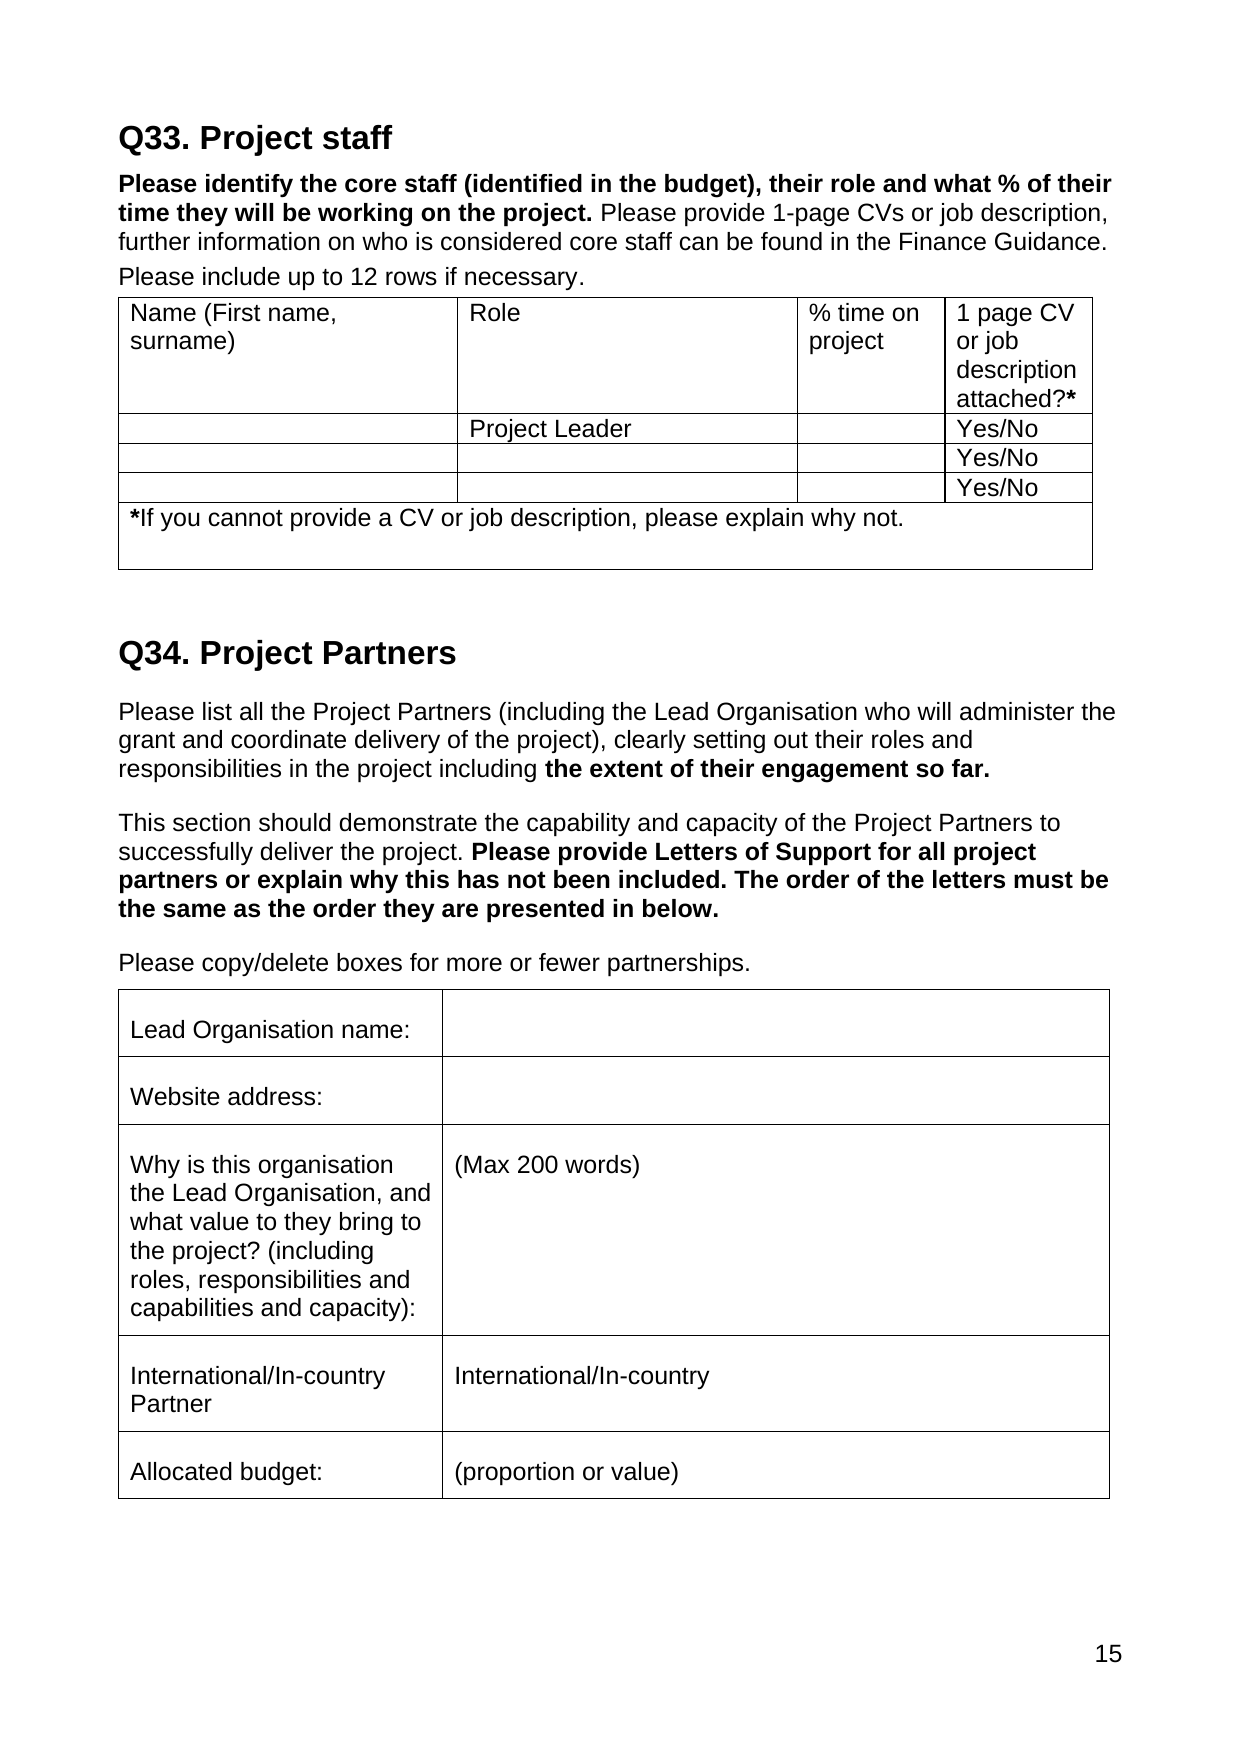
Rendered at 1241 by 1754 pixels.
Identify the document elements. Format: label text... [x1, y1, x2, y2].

table_header Name (First name, surname) [119, 298, 457, 413]
table_cell International/In-country [443, 1336, 1109, 1431]
table_cell [119, 414, 457, 442]
table_cell [798, 444, 944, 472]
table_cell [798, 473, 944, 502]
table_header % time on project [798, 298, 944, 413]
table_cell Yes/No [946, 473, 1092, 502]
table_header 1 page CV or job description attached?* [946, 298, 1092, 413]
table_cell (Max 200 words) [443, 1125, 1109, 1334]
table_cell Yes/No [946, 414, 1092, 442]
table_cell [458, 473, 797, 502]
table_cell International/In-country Partner [119, 1336, 442, 1431]
text Please copy/delete boxes for more or fewer partnerships. [118, 948, 1122, 976]
table_cell Website address: [119, 1057, 442, 1123]
text This section should demonstrate the capability and capacity of the Project Partners to successfully deliver the project. Please provide Letters of Support for all project partners or explain why this has not been included. The order of the letters must be the same as the order they are presented in below. [118, 808, 1122, 923]
table_cell [458, 444, 797, 472]
table_cell [119, 444, 457, 472]
subtitle Q33. Project staff [118, 118, 1122, 157]
table_cell Yes/No [946, 444, 1092, 472]
text Please list all the Project Partners (including the Lead Organisation who will administer the grant and coordinate delivery of the project), clearly setting out their roles and responsibilities in the project including the extent of their engagement so far. [118, 696, 1122, 783]
table_header [443, 990, 1109, 1056]
table_cell Project Leader [458, 414, 797, 442]
table_cell *If you cannot provide a CV or job description, please explain why not. [119, 503, 1092, 568]
table_header Role [458, 298, 797, 413]
table_cell Why is this organisation the Lead Organisation, and what value to they bring to the project? (including roles, responsibilities and capabilities and capacity): [119, 1125, 442, 1334]
subtitle Q34. Project Partners [118, 633, 1122, 671]
table_cell (proportion or value) [443, 1432, 1109, 1498]
text Please identify the core staff (identified in the budget), their role and what % of their time they will be working on the project. Please provide 1-page CVs or job description, further information on who is considered core staff can be found in the Finance Guidance. [118, 169, 1122, 255]
table_cell Allocated budget: [119, 1432, 442, 1498]
table_cell [443, 1057, 1109, 1123]
text Please include up to 12 rows if necessary. [118, 262, 1122, 290]
table_cell [119, 473, 457, 502]
table_header Lead Organisation name: [119, 990, 442, 1056]
table_cell [798, 414, 944, 442]
